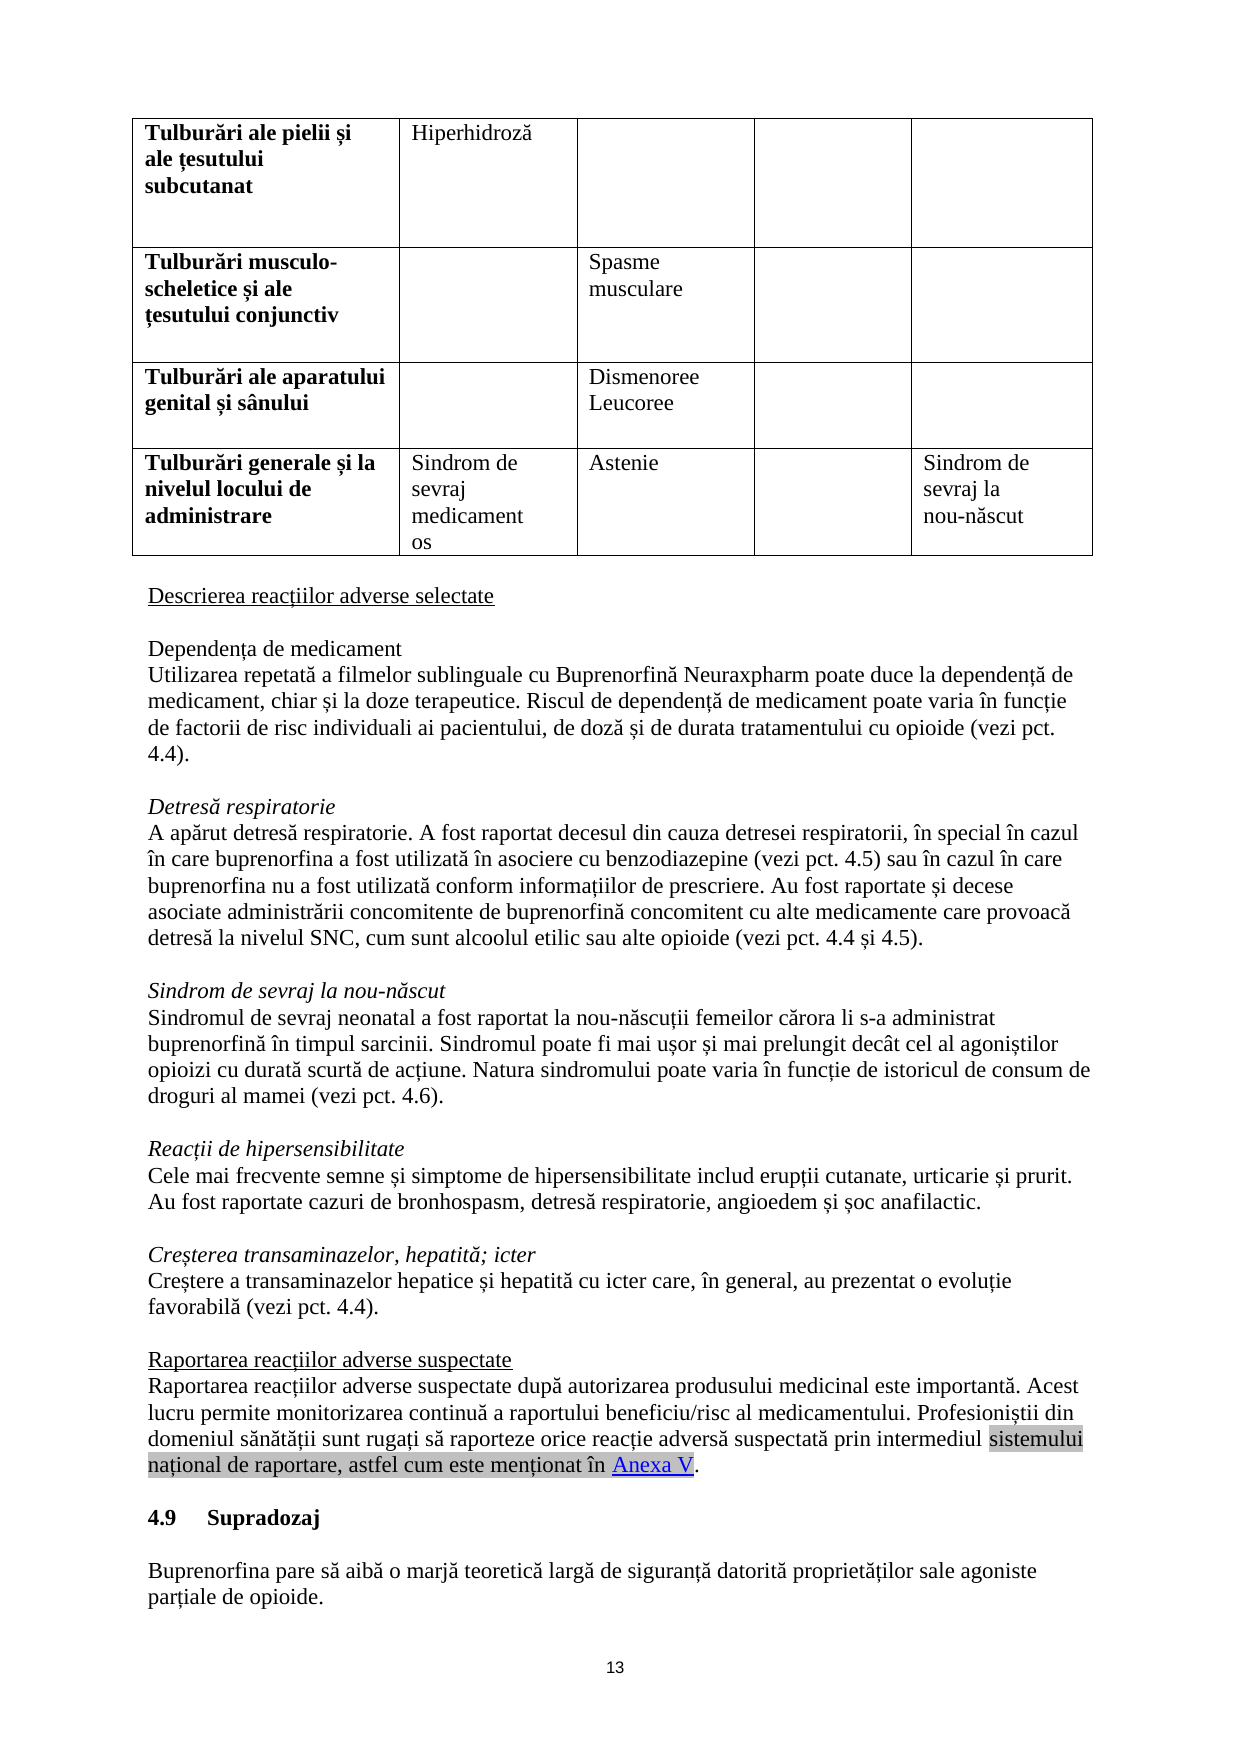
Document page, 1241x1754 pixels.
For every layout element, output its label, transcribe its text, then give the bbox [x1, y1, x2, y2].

list Creștere a transaminazelor hepatice și hepatită cu icter care, în general, au prezentat o evoluție favorabilă (vezi pct. 4.4). [148, 1267, 1092, 1320]
text Utilizarea repetată a filmelor sublinguale cu Buprenorfină Neuraxpharm poate duce la dependență de medicament, chiar și la doze terapeutice. Riscul de dependență de medicament poate varia în funcție de factorii de risc individuali ai pacientului, de doză și de durata tratamentului cu opioide (vezi pct. 4.4). [148, 661, 1092, 766]
list A apărut detresă respiratorie. A fost raportat decesul din cauza detresei respiratorii, în special în cazul în care buprenorfina a fost utilizată în asociere cu benzodiazepine (vezi pct. 4.5) sau în cazul în care buprenorfina nu a fost utilizată conform informațiilor de prescriere. Au fost raportate și decese asociate administrării concomitente de buprenorfină concomitent cu alte medicamente care provoacă detresă la nivelul SNC, cum sunt alcoolul etilic sau alte opioide (vezi pct. 4.4 și 4.5). [148, 819, 1092, 951]
table_cell [912, 363, 1092, 448]
table_cell Tulburări ale aparatului genital și sânului [133, 363, 399, 448]
text Raportarea reacțiilor adverse suspectate [148, 1346, 1092, 1372]
table_cell [912, 248, 1092, 362]
table_cell [755, 248, 911, 362]
list Reacții de hipersensibilitate [148, 1135, 1092, 1162]
table_cell [400, 248, 577, 362]
table_cell Sindrom de sevraj la nou-născut [912, 449, 1092, 554]
table_cell [755, 119, 911, 247]
table_cell Astenie [578, 449, 754, 554]
text Raportarea reacțiilor adverse suspectate după autorizarea produsului medicinal este importantă. Acest lucru permite monitorizarea continuă a raportului beneficiu/risc al medicamentului. Profesioniștii din domeniul sănătății sunt rugați să raporteze orice reacție adversă suspectată prin intermediul sistemului național de raportare, astfel cum este menționat în Anexa V. [148, 1372, 1092, 1478]
text Sindrom de sevraj la nou-născut [148, 977, 1092, 1003]
table_cell Tulburări musculo- scheletice și ale țesutului conjunctiv [133, 248, 399, 362]
table_cell Tulburări generale și la nivelul locului de administrare [133, 449, 399, 554]
list 4.9 Supradozaj [148, 1504, 1092, 1531]
table_cell [578, 119, 754, 247]
list Creșterea transaminazelor, hepatită; icter [148, 1241, 1092, 1267]
text Descrierea reacțiilor adverse selectate [148, 582, 1092, 608]
table_cell [755, 363, 911, 448]
table_cell Dismenoree Leucoree [578, 363, 754, 448]
list Sindromul de sevraj neonatal a fost raportat la nou-născuții femeilor cărora li s-a administrat buprenorfină în timpul sarcinii. Sindromul poate fi mai ușor și mai prelungit decât cel al agoniștilor opioizi cu durată scurtă de acțiune. Natura sindromului poate varia în funcție de istoricul de consum de droguri al mamei (vezi pct. 4.6). [148, 1003, 1092, 1109]
table_cell Hiperhidroză [400, 119, 577, 247]
table_cell [755, 449, 911, 554]
text Dependența de medicament [148, 634, 1092, 661]
list Cele mai frecvente semne și simptome de hipersensibilitate includ erupții cutanate, urticarie și prurit. Au fost raportate cazuri de bronhospasm, detresă respiratorie, angioedem și șoc anafilactic. [148, 1162, 1092, 1214]
table_cell [400, 363, 577, 448]
table_cell Tulburări ale pielii și ale țesutului subcutanat [133, 119, 399, 247]
table_cell [912, 119, 1092, 247]
text Detresă respiratorie [148, 793, 1092, 819]
table_cell Spasme musculare [578, 248, 754, 362]
table_cell Sindrom de sevraj medicamentos [400, 449, 577, 554]
text Buprenorfina pare să aibă o marjă teoretică largă de siguranță datorită proprietăților sale agoniste parțiale de opioide. [148, 1557, 1092, 1610]
